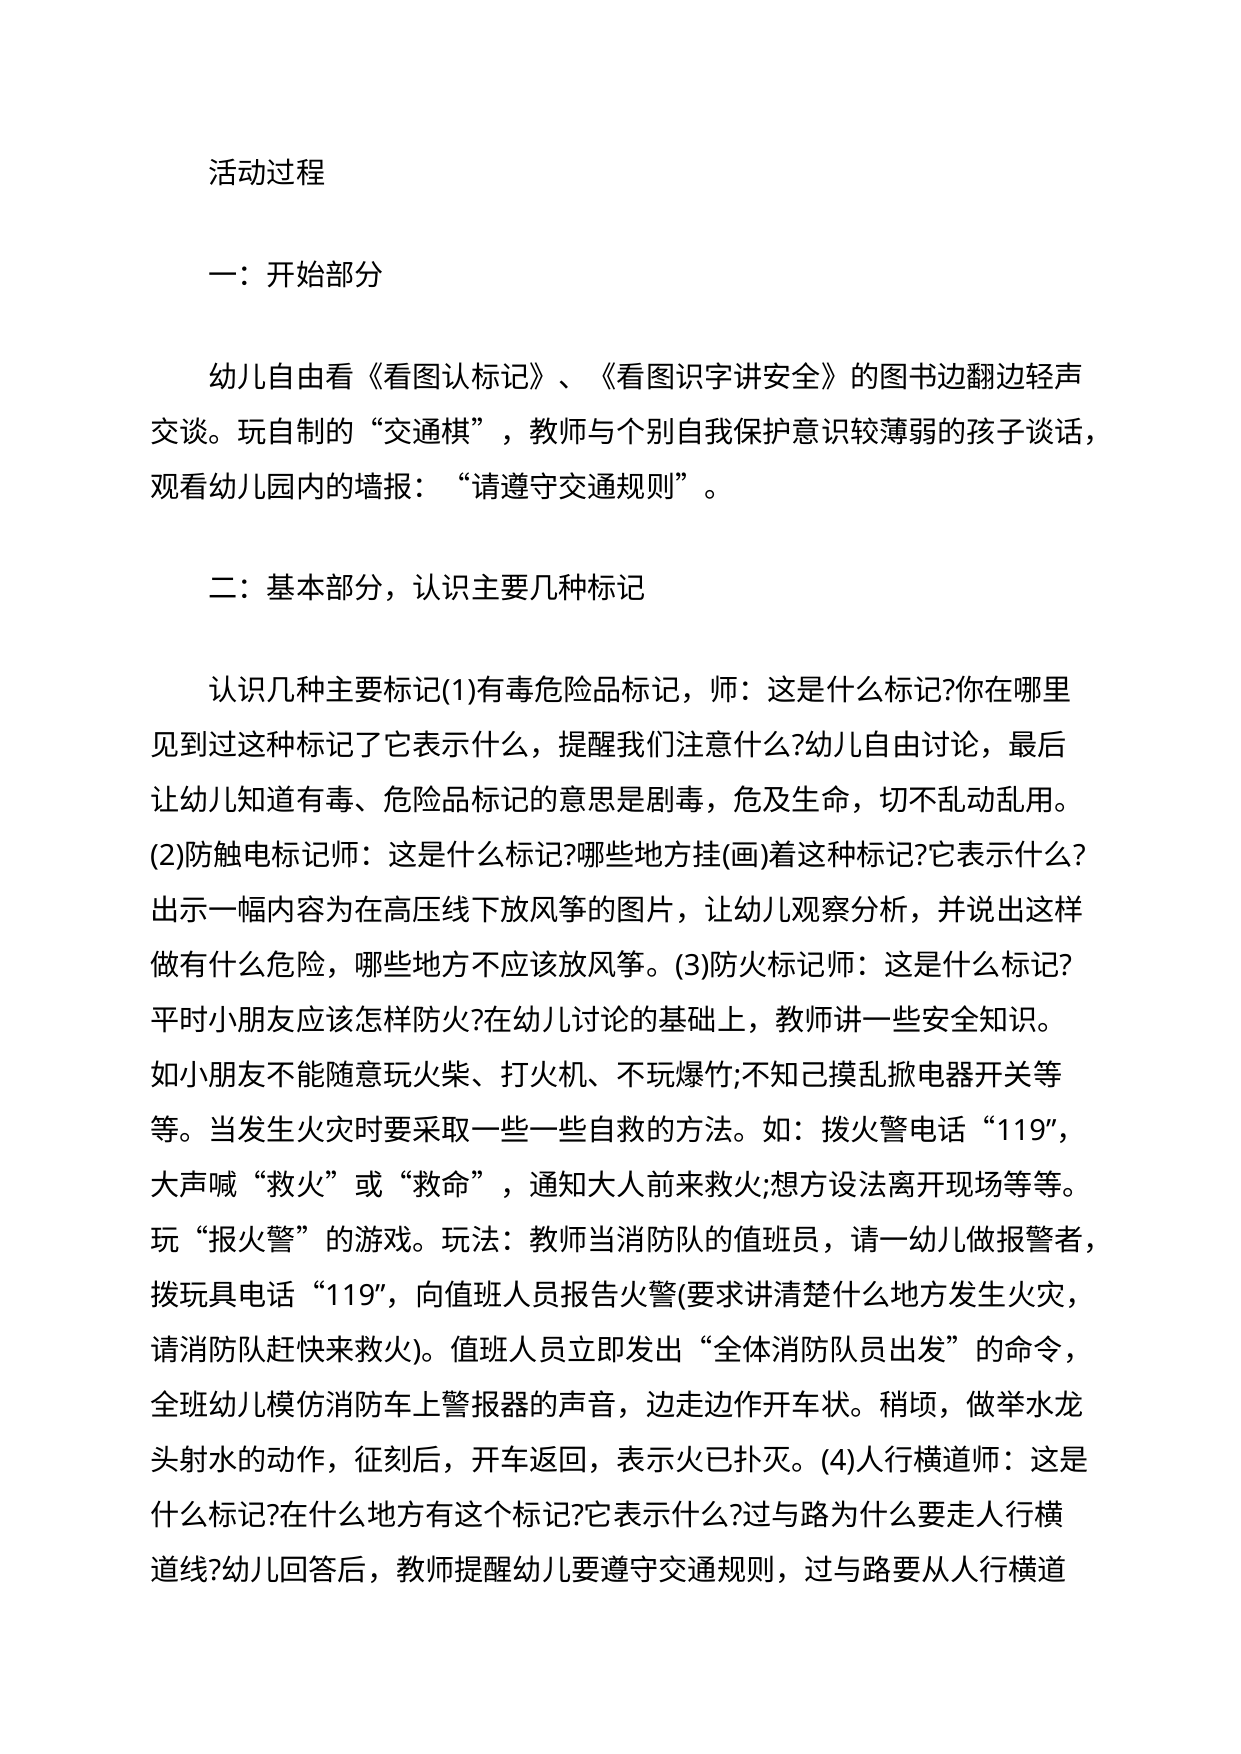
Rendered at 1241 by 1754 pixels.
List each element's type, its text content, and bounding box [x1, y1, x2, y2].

text 一：开始部分 [150, 252, 1090, 294]
text 二：基本部分，认识主要几种标记 [150, 565, 1090, 607]
text 活动过程 [150, 150, 1090, 192]
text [150, 667, 1090, 1589]
text 幼儿自由看《看图认标记》、《看图识字讲安全》的图书边翻边轻声交谈。玩自制的“交通棋”，教师与个别自我保护意识较薄弱的孩子谈话，观看幼儿园内的墙报：“请遵守交通规则”。 [150, 353, 1090, 506]
